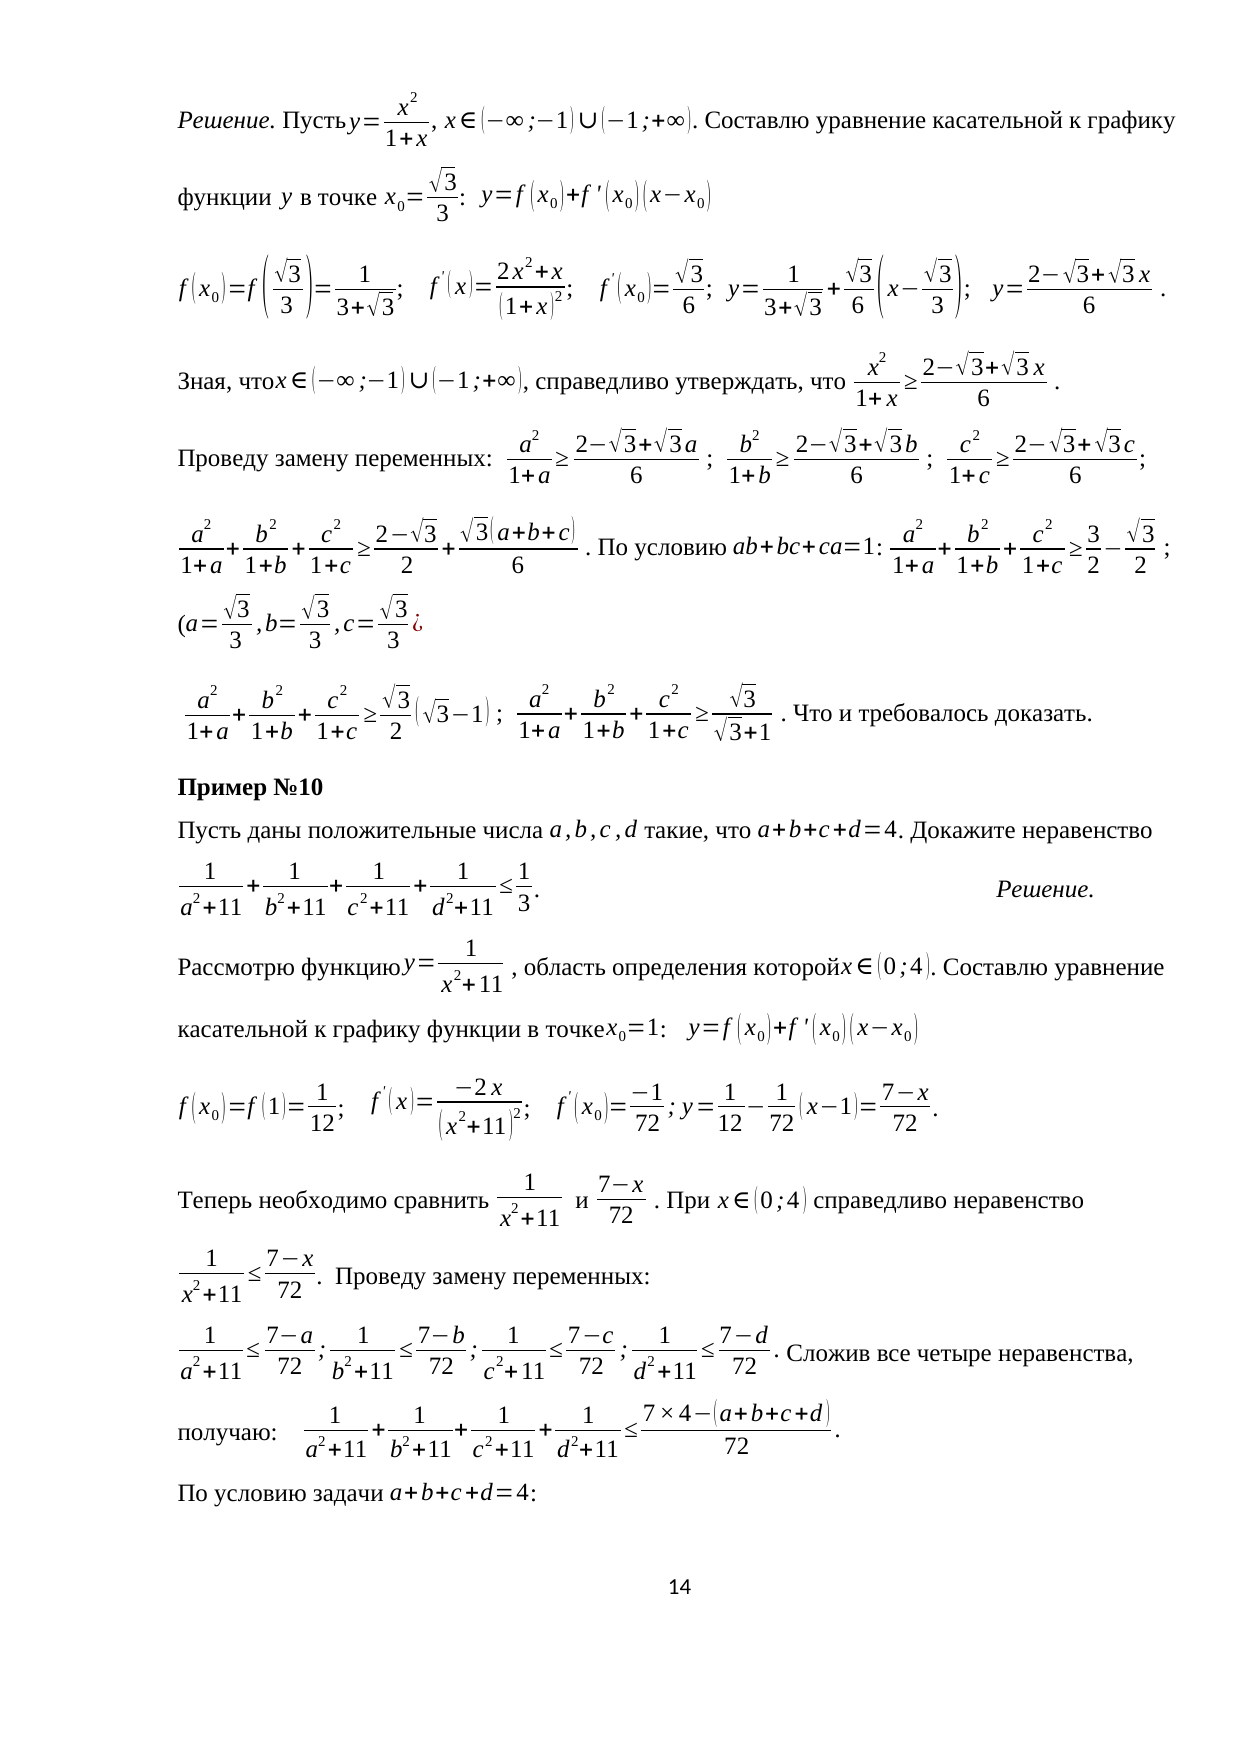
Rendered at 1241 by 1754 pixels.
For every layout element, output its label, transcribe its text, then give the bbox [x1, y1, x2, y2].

text Зная, что, справедливо утверждать, что . Проведу замену переменных: ; ; ; [177, 349, 1181, 488]
text ; ; . [177, 1073, 1181, 1142]
text ; ; ; ; . [177, 253, 1181, 322]
text . По условию : ; ( [177, 515, 1181, 654]
text Решение. Пусть, . Составлю уравнение касательной к графику функции в точке : [177, 89, 1181, 227]
text Теперь необходимо сравнить и . При справедливо неравенство . Проведу замену переменных: Сложив все четыре неравенства, получаю: По условию задачи : [177, 1168, 1181, 1507]
text ; . Что и требовалось доказать. [177, 681, 1181, 745]
text Пример №10 Пусть даны положительные числа такие, что . Докажите неравенство . Решение. Рассмотрю функцию , область определения которой. Составлю уравнение касательной к графику функции в точке: [177, 772, 1181, 1046]
